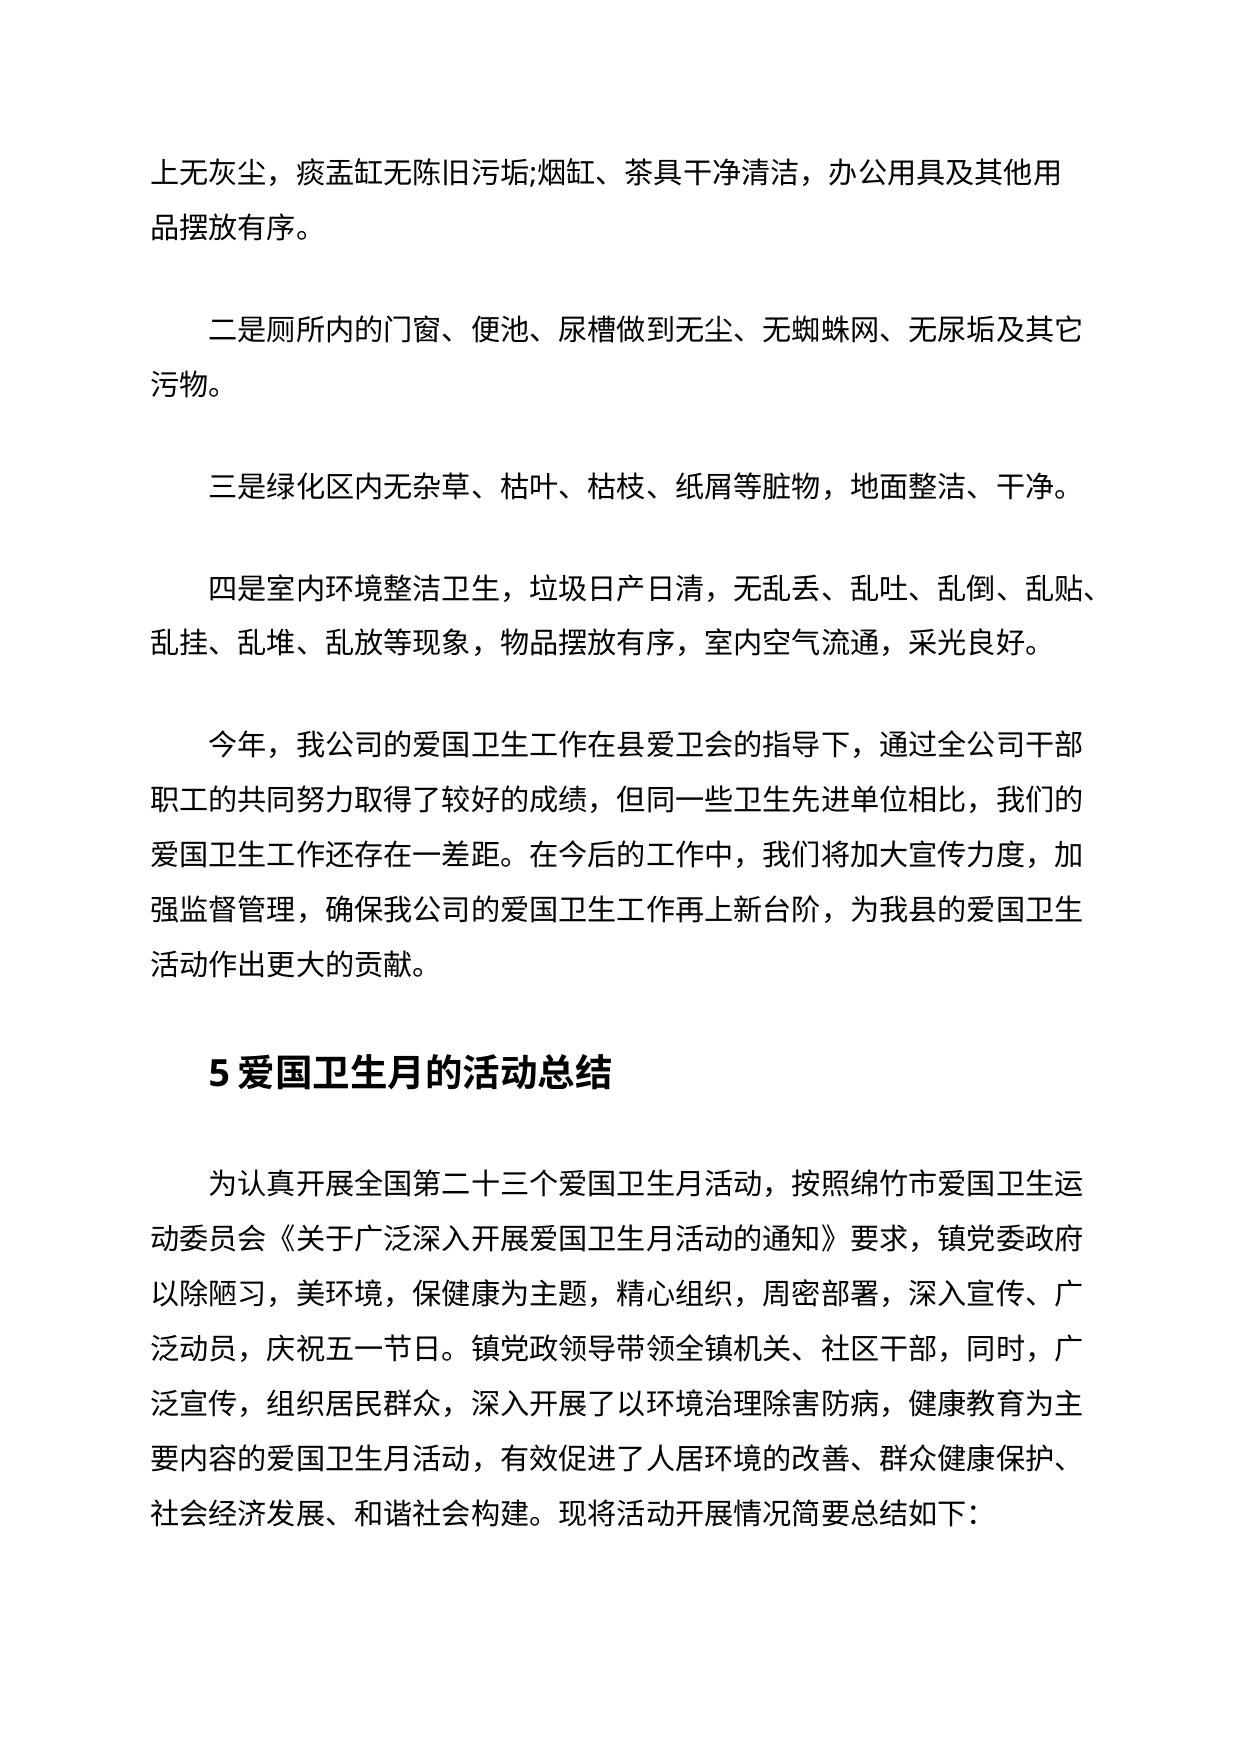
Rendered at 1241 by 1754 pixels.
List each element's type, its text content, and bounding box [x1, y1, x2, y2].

text 今年，我公司的爱国卫生工作在县爱卫会的指导下，通过全公司干部职工的共同努力取得了较好的成绩，但同一些卫生先进单位相比，我们的爱国卫生工作还存在一差距。在今后的工作中，我们将加大宣传力度，加强监督管理，确保我公司的爱国卫生工作再上新台阶，为我县的爱国卫生活动作出更大的贡献。 [150, 722, 1090, 984]
text 为认真开展全国第二十三个爱国卫生月活动，按照绵竹市爱国卫生运动委员会《关于广泛深入开展爱国卫生月活动的通知》要求，镇党委政府以除陋习，美环境，保健康为主题，精心组织，周密部署，深入宣传、广泛动员，庆祝五一节日。镇党政领导带领全镇机关、社区干部，同时，广泛宣传，组织居民群众，深入开展了以环境治理除害防病，健康教育为主要内容的爱国卫生月活动，有效促进了人居环境的改善、群众健康保护、社会经济发展、和谐社会构建。现将活动开展情况简要总结如下： [150, 1161, 1090, 1532]
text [150, 150, 1090, 247]
text 四是室内环境整洁卫生，垃圾日产日清，无乱丢、乱吐、乱倒、乱贴、乱挂、乱堆、乱放等现象，物品摆放有序，室内空气流通，采光良好。 [150, 565, 1090, 662]
text 5爱国卫生月的活动总结 [150, 1043, 1090, 1098]
text 二是厕所内的门窗、便池、尿槽做到无尘、无蜘蛛网、无尿垢及其它污物。 [150, 307, 1090, 404]
text 三是绿化区内无杂草、枯叶、枯枝、纸屑等脏物，地面整洁、干净。 [150, 463, 1090, 506]
